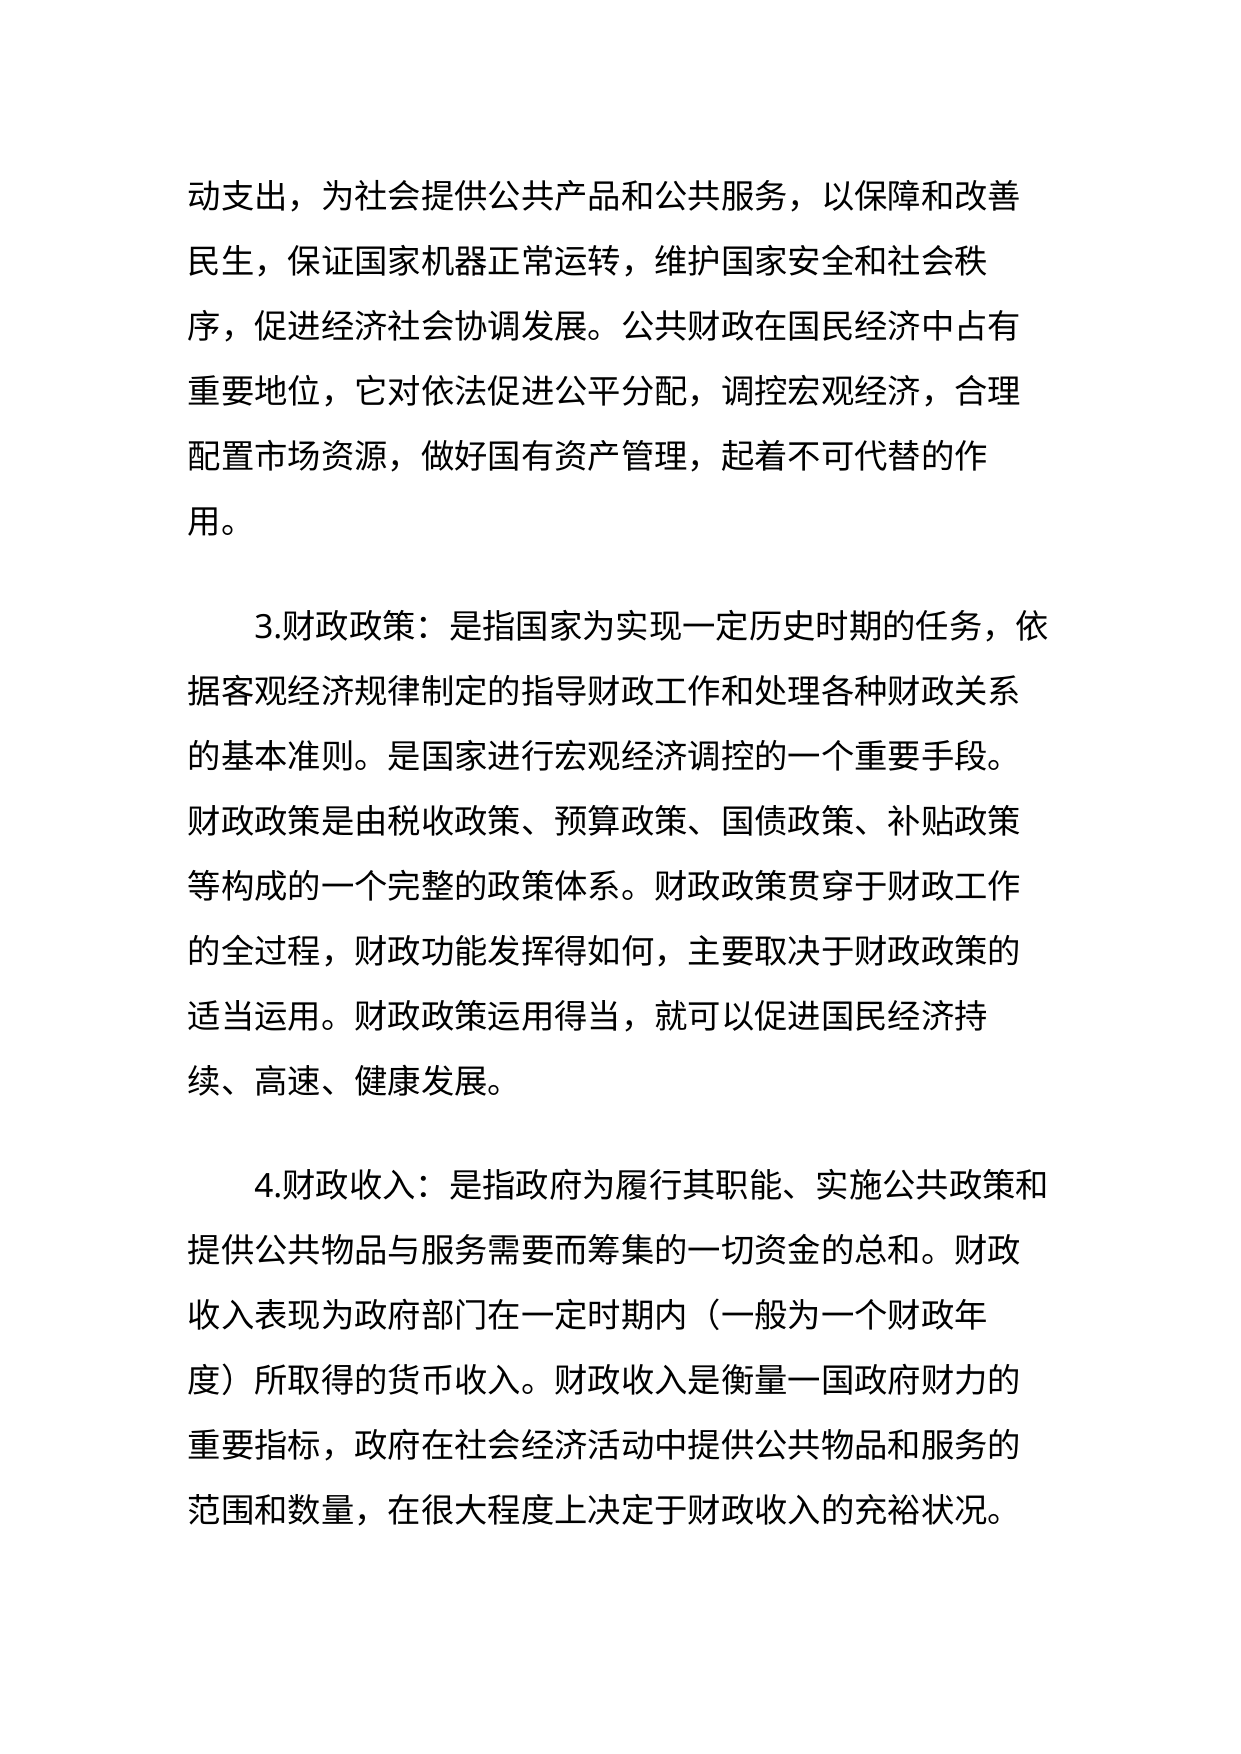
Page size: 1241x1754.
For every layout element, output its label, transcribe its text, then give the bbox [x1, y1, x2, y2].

text 3.财政政策：是指国家为实现一定历史时期的任务，依据客观经济规律制定的指导财政工作和处理各种财政关系的基本准则。是国家进行宏观经济调控的一个重要手段。财政政策是由税收政策、预算政策、国债政策、补贴政策等构成的一个完整的政策体系。财政政策贯穿于财政工作的全过程，财政功能发挥得如何，主要取决于财政政策的适当运用。财政政策运用得当，就可以促进国民经济持续、高速、健康发展。 [187, 591, 1053, 1111]
text 4.财政收入：是指政府为履行其职能、实施公共政策和提供公共物品与服务需要而筹集的一切资金的总和。财政收入表现为政府部门在一定时期内（一般为一个财政年度）所取得的货币收入。财政收入是衡量一国政府财力的重要指标，政府在社会经济活动中提供公共物品和服务的范围和数量，在很大程度上决定于财政收入的充裕状况。 [187, 1150, 1053, 1540]
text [187, 162, 1053, 552]
